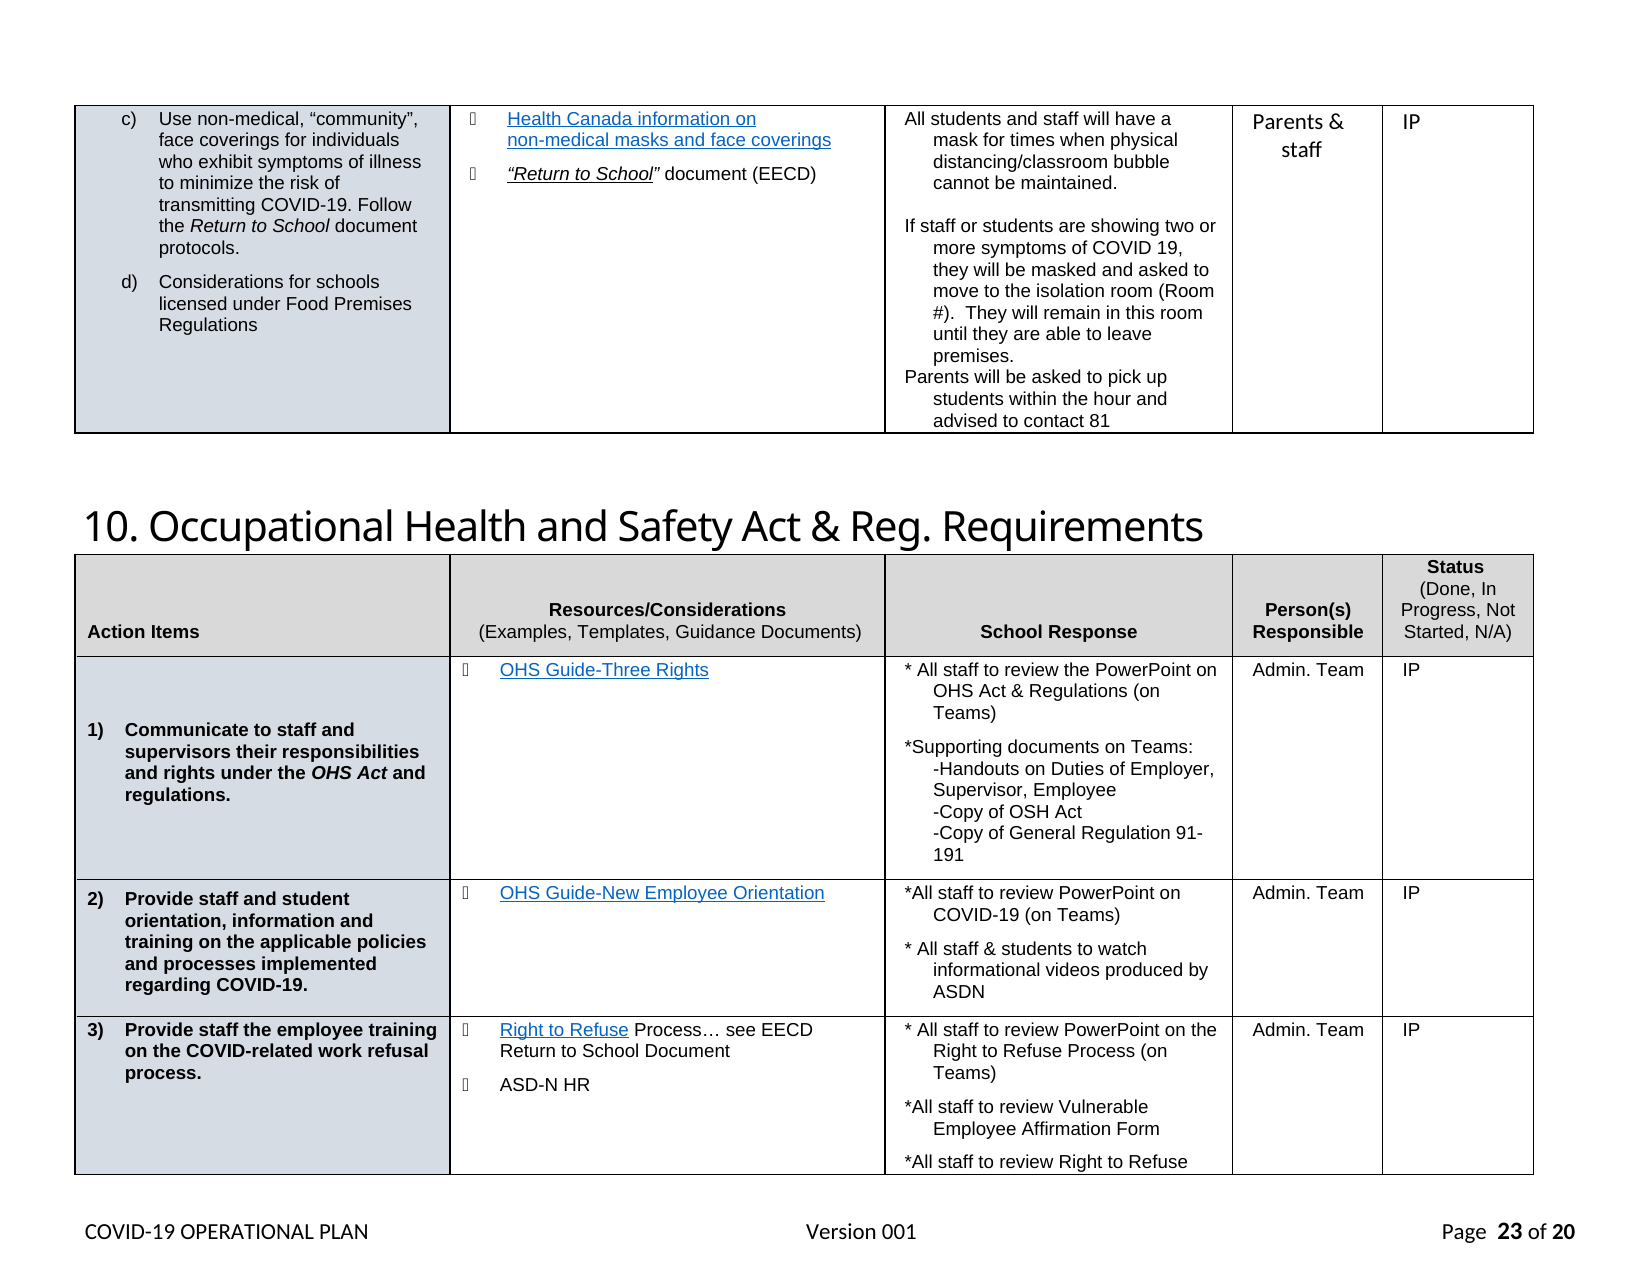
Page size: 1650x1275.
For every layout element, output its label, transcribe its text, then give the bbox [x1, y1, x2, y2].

title 10. Occupational Health and Safety Act & Reg. Requirements [82, 497, 1575, 553]
table_cell Communicate to staff and supervisors their responsibilities and rights under the OHS Act and regulations. [76, 657, 449, 879]
table_cell Parents & staff [1233, 106, 1382, 432]
table_header Resources/Considerations (Examples, Templates, Guidance Documents) [451, 555, 884, 656]
table_header School Response [886, 555, 1232, 656]
table_header Person(s) Responsible [1233, 555, 1382, 656]
table_cell *All staff to review PowerPoint on COVID-19 (on Teams) * All staff & students to watch informational videos produced by ASDN [886, 880, 1232, 1016]
table_cell IP [1383, 657, 1533, 879]
table_cell IP [1383, 106, 1533, 432]
table_cell All students and staff will have a mask for times when physical distancing/classroom bubble cannot be maintained. If staff or students are showing two or more symptoms of COVID 19, they will be masked and asked to move to the isolation room (Room #). They will remain in this room until they are able to leave premises. Parents will be asked to pick up students within the hour and advised to contact 81 [886, 106, 1232, 432]
table_cell Use non-medical, “community”, face coverings for individuals who exhibit symptoms of illness to minimize the risk of transmitting COVID-19. Follow the Return to School document protocols. Considerations for schools licensed under Food Premises Regulations [76, 106, 449, 432]
table_cell IP [1383, 1017, 1533, 1174]
table_cell Admin. Team [1233, 1017, 1382, 1174]
table_header Action Items [76, 555, 449, 656]
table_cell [886, 1017, 1232, 1174]
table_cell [451, 1017, 884, 1174]
table_cell Admin. Team [1233, 657, 1382, 879]
table_cell IP [1383, 880, 1533, 1016]
table_cell * All staff to review the PowerPoint on OHS Act & Regulations (on Teams) *Supporting documents on Teams: -Handouts on Duties of Employer, Supervisor, Employee -Copy of OSH Act -Copy of General Regulation 91-191 [886, 657, 1232, 879]
table_cell Provide staff and student orientation, information and training on the applicable policies and processes implemented regarding COVID-19. [76, 880, 449, 1016]
table_cell OHS Guide-New Employee Orientation [451, 880, 884, 1016]
table_cell Admin. Team [1233, 880, 1382, 1016]
table_cell OHS Guide-Three Rights [451, 657, 884, 879]
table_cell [76, 1017, 449, 1174]
table_cell Health Canada information on non-medical masks and face coverings “Return to School” document (EECD) [451, 106, 884, 432]
table_header Status (Done, In Progress, Not Started, N/A) [1383, 555, 1533, 656]
